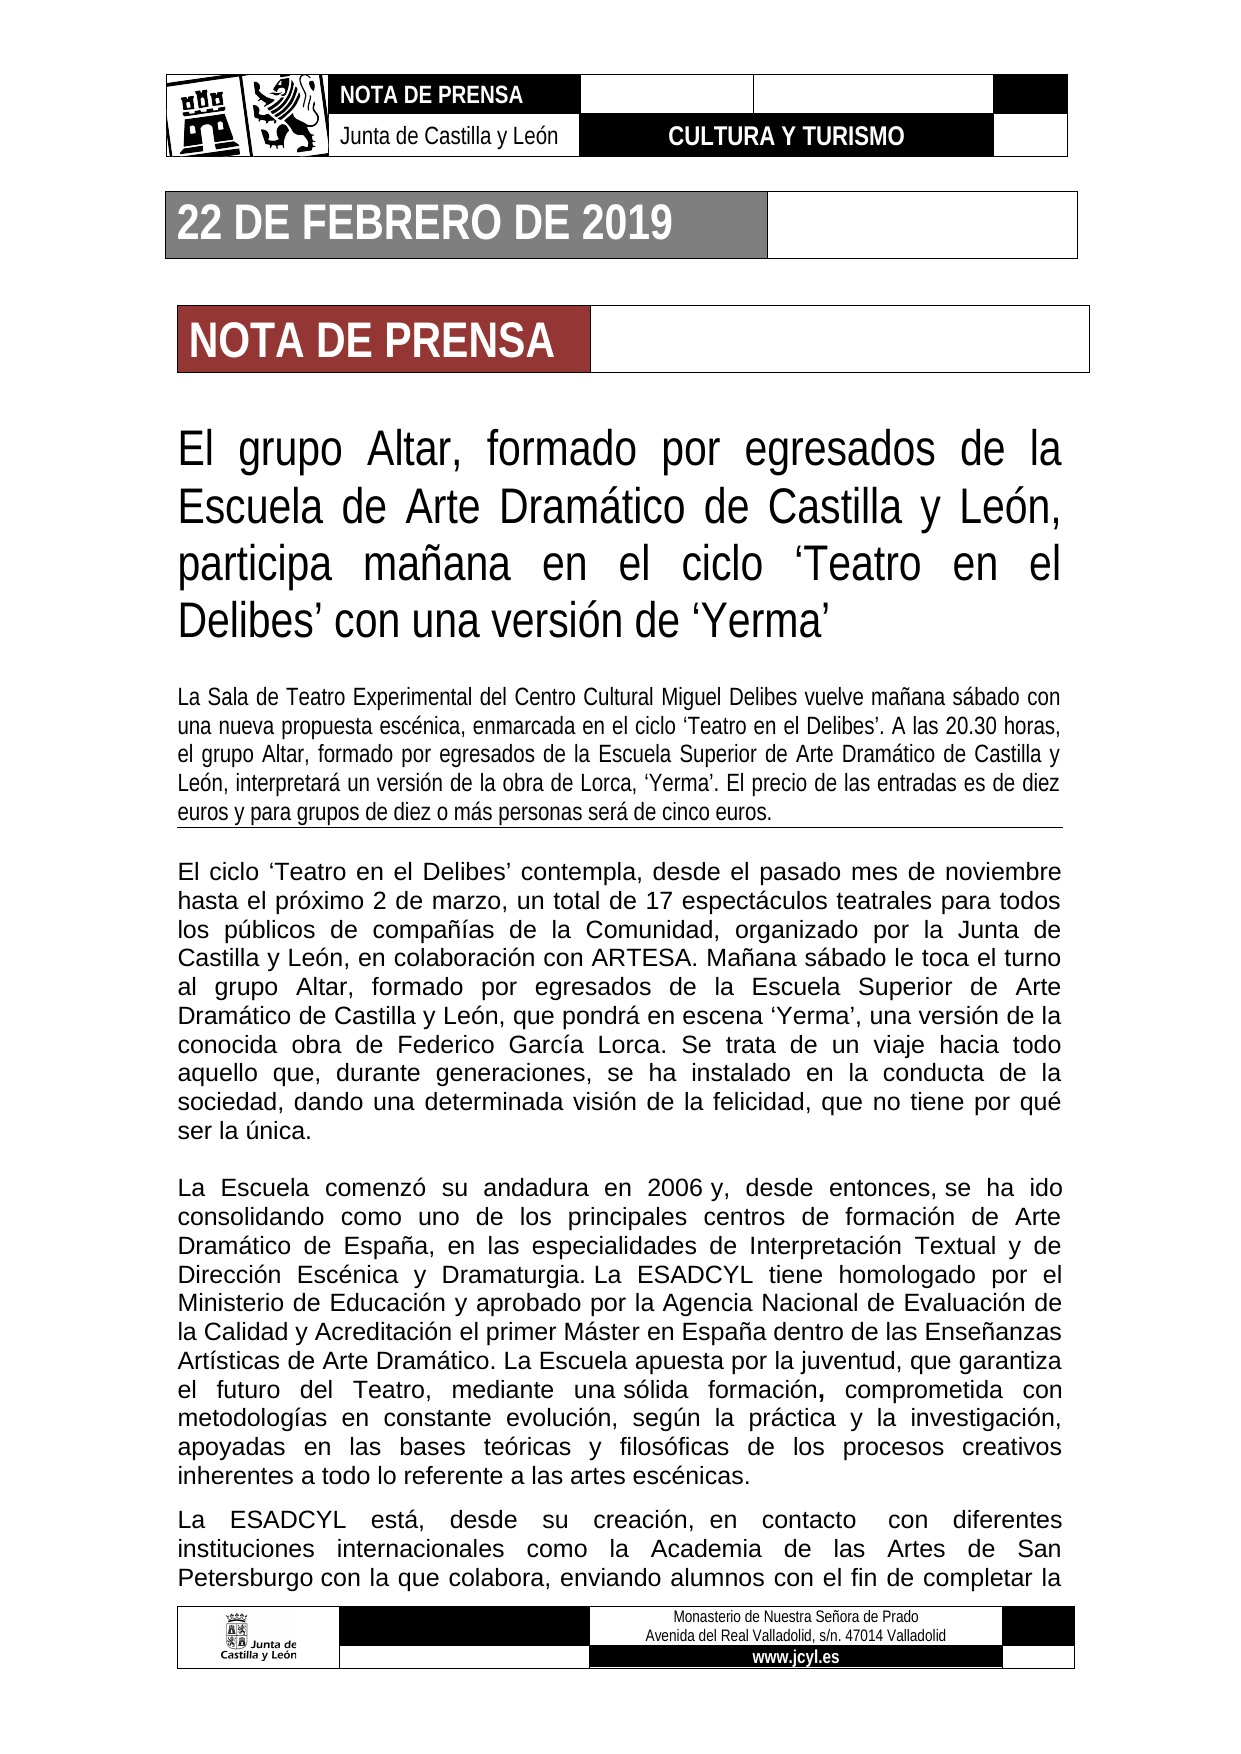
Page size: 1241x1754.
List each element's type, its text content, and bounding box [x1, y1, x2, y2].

table_header [768, 192, 1077, 258]
text La Sala de Teatro Experimental del Centro Cultural Miguel Delibes vuelve mañana sábado con una nueva propuesta escénica, enmarcada en el ciclo ‘Teatro en el Delibes’. A las 20.30 horas, el grupo Altar, formado por egresados de la Escuela Superior de Arte Dramático de Castilla y León, interpretará un versión de la obra de Lorca, ‘Yerma’. El precio de las entradas es de diez euros y para grupos de diez o más personas será de cinco euros. [177, 682, 1063, 827]
text El ciclo ‘Teatro en el Delibes’ contempla, desde el pasado mes de noviembre hasta el próximo 2 de marzo, un total de 17 espectáculos teatrales para todos los públicos de compañías de la Comunidad, organizado por la Junta de Castilla y León, en colaboración con ARTESA. Mañana sábado le toca el turno al grupo Altar, formado por egresados de la Escuela Superior de Arte Dramático de Castilla y León, que pondrá en escena ‘Yerma’, una versión de la conocida obra de Federico García Lorca. Se trata de un viaje hacia todo aquello que, durante generaciones, se ha instalado en la conducta de la sociedad, dando una determinada visión de la felicidad, que no tiene por qué ser la única. [177, 857, 1063, 1144]
text El grupo Altar, formado por egresados de la Escuela de Arte Dramático de Castilla y León, participa mañana en el ciclo ‘Teatro en el Delibes’ con una versión de ‘Yerma’ [177, 419, 1063, 648]
picture [166, 75, 329, 157]
table_header 22 de febrERO DE 2019 [166, 192, 767, 258]
table_header [591, 306, 1089, 372]
table_header NOTA DE PRENSA [178, 306, 590, 372]
picture [221, 1613, 297, 1661]
text La Escuela comenzó su andadura en 2006 y, desde entonces, se ha ido consolidando como uno de los principales centros de formación de Arte Dramático de España, en las especialidades de Interpretación Textual y de Dirección Escénica y Dramaturgia. La ESADCYL tiene homologado por el Ministerio de Educación y aprobado por la Agencia Nacional de Evaluación de la Calidad y Acreditación el primer Máster en España dentro de las Enseñanzas Artísticas de Arte Dramático. La Escuela apuesta por la juventud, que garantiza el futuro del Teatro, mediante una sólida formación, comprometida con metodologías en constante evolución, según la práctica y la investigación, apoyadas en las bases teóricas y filosóficas de los procesos creativos inherentes a todo lo referente a las artes escénicas. [177, 1173, 1063, 1489]
